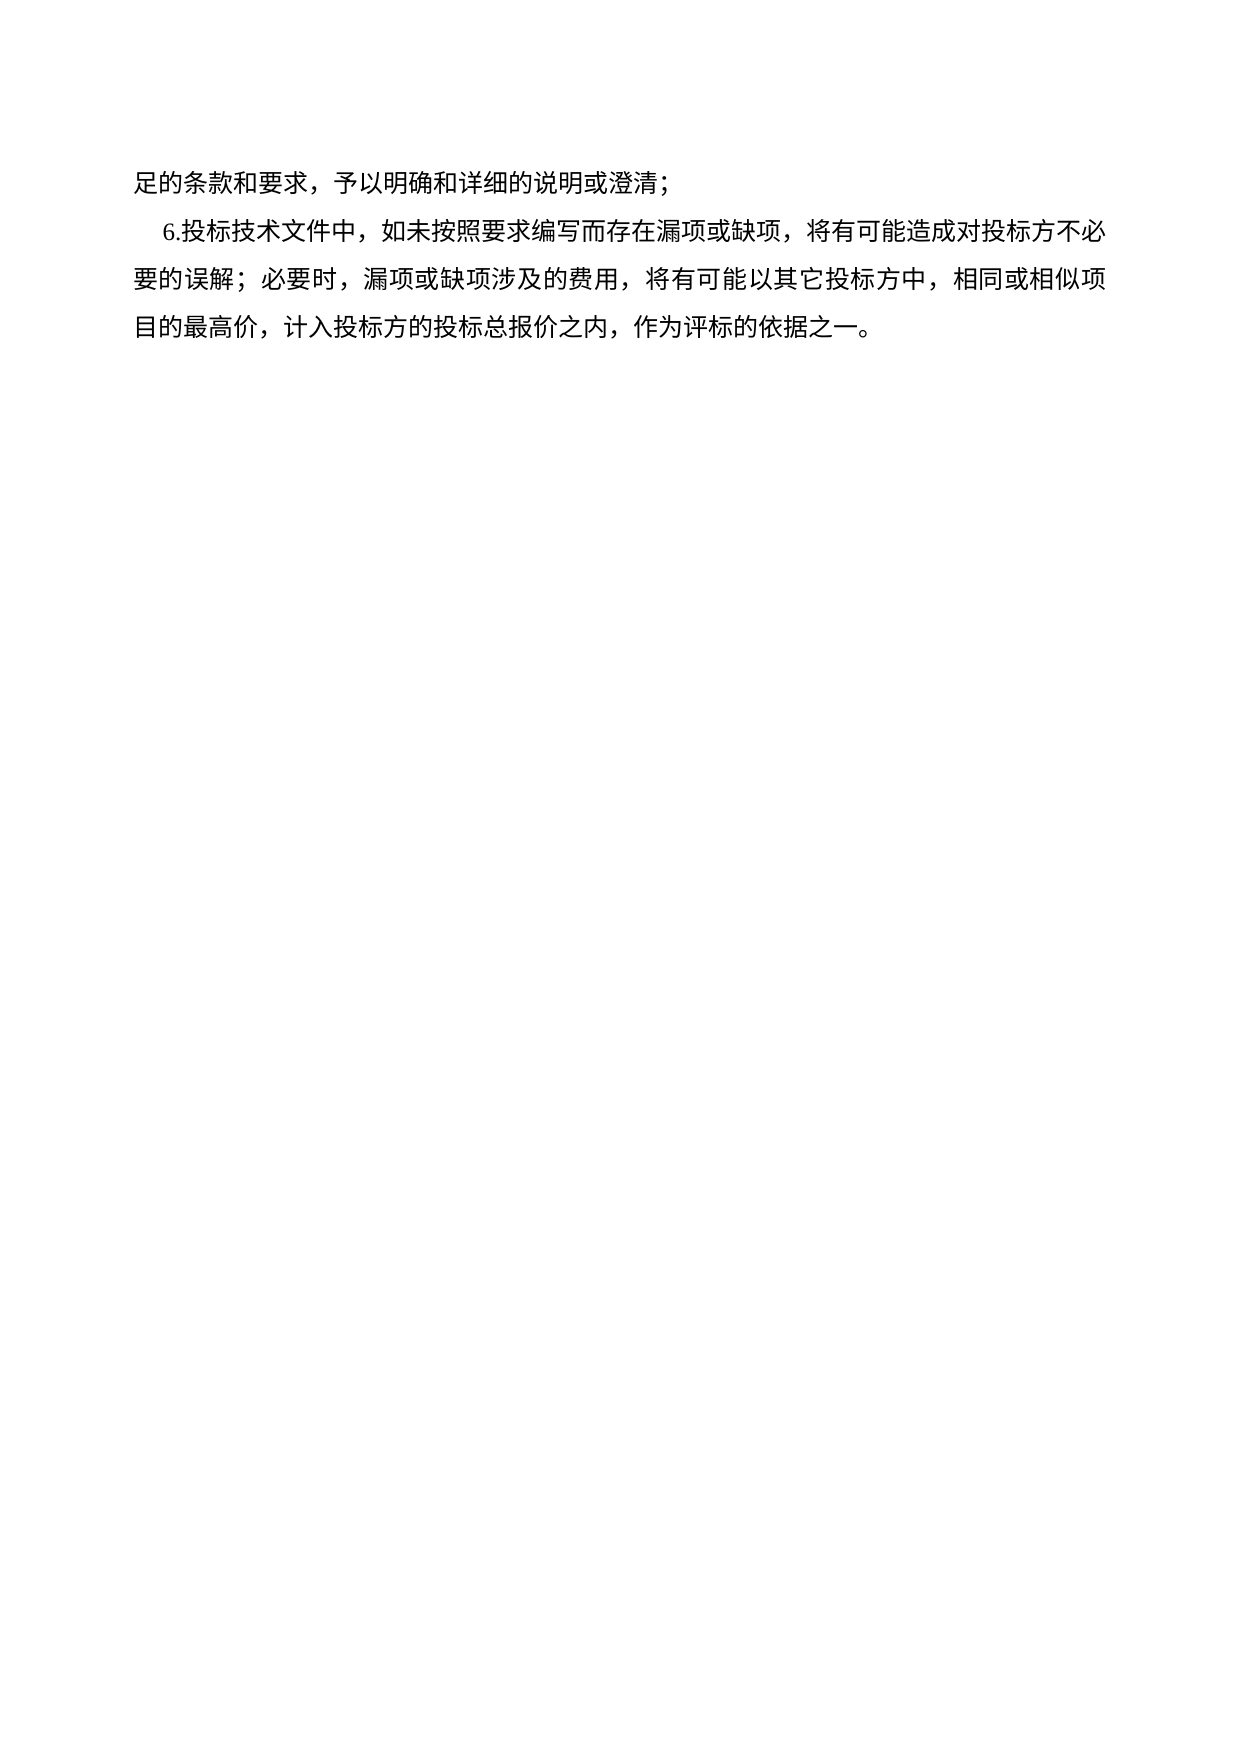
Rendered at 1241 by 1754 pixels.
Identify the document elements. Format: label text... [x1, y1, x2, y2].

text 6.投标技术文件中，如未按照要求编写而存在漏项或缺项，将有可能造成对投标方不必要的误解；必要时，漏项或缺项涉及的费用，将有可能以其它投标方中，相同或相似项目的最高价，计入投标方的投标总报价之内，作为评标的依据之一。 [133, 202, 1107, 346]
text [133, 154, 1107, 202]
